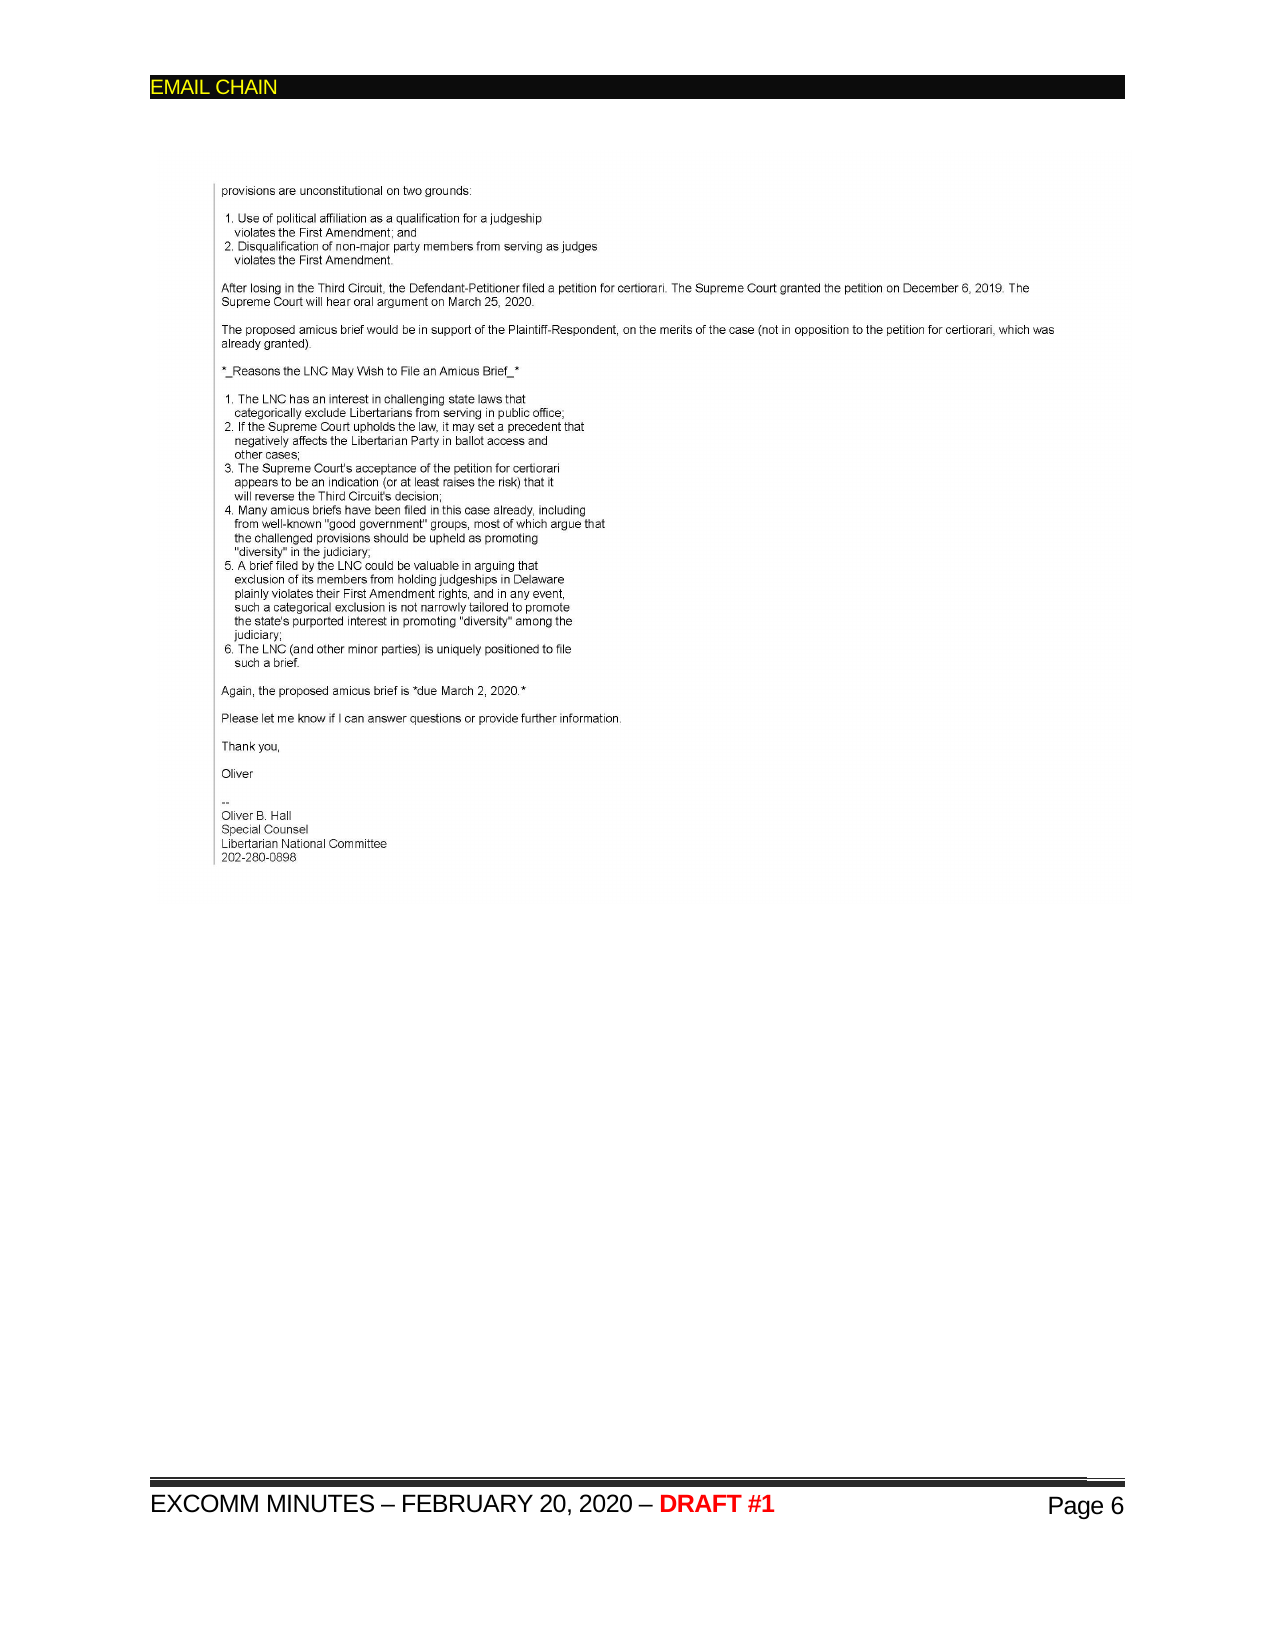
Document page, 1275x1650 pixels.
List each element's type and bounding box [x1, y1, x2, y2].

picture [156, 150, 1132, 904]
